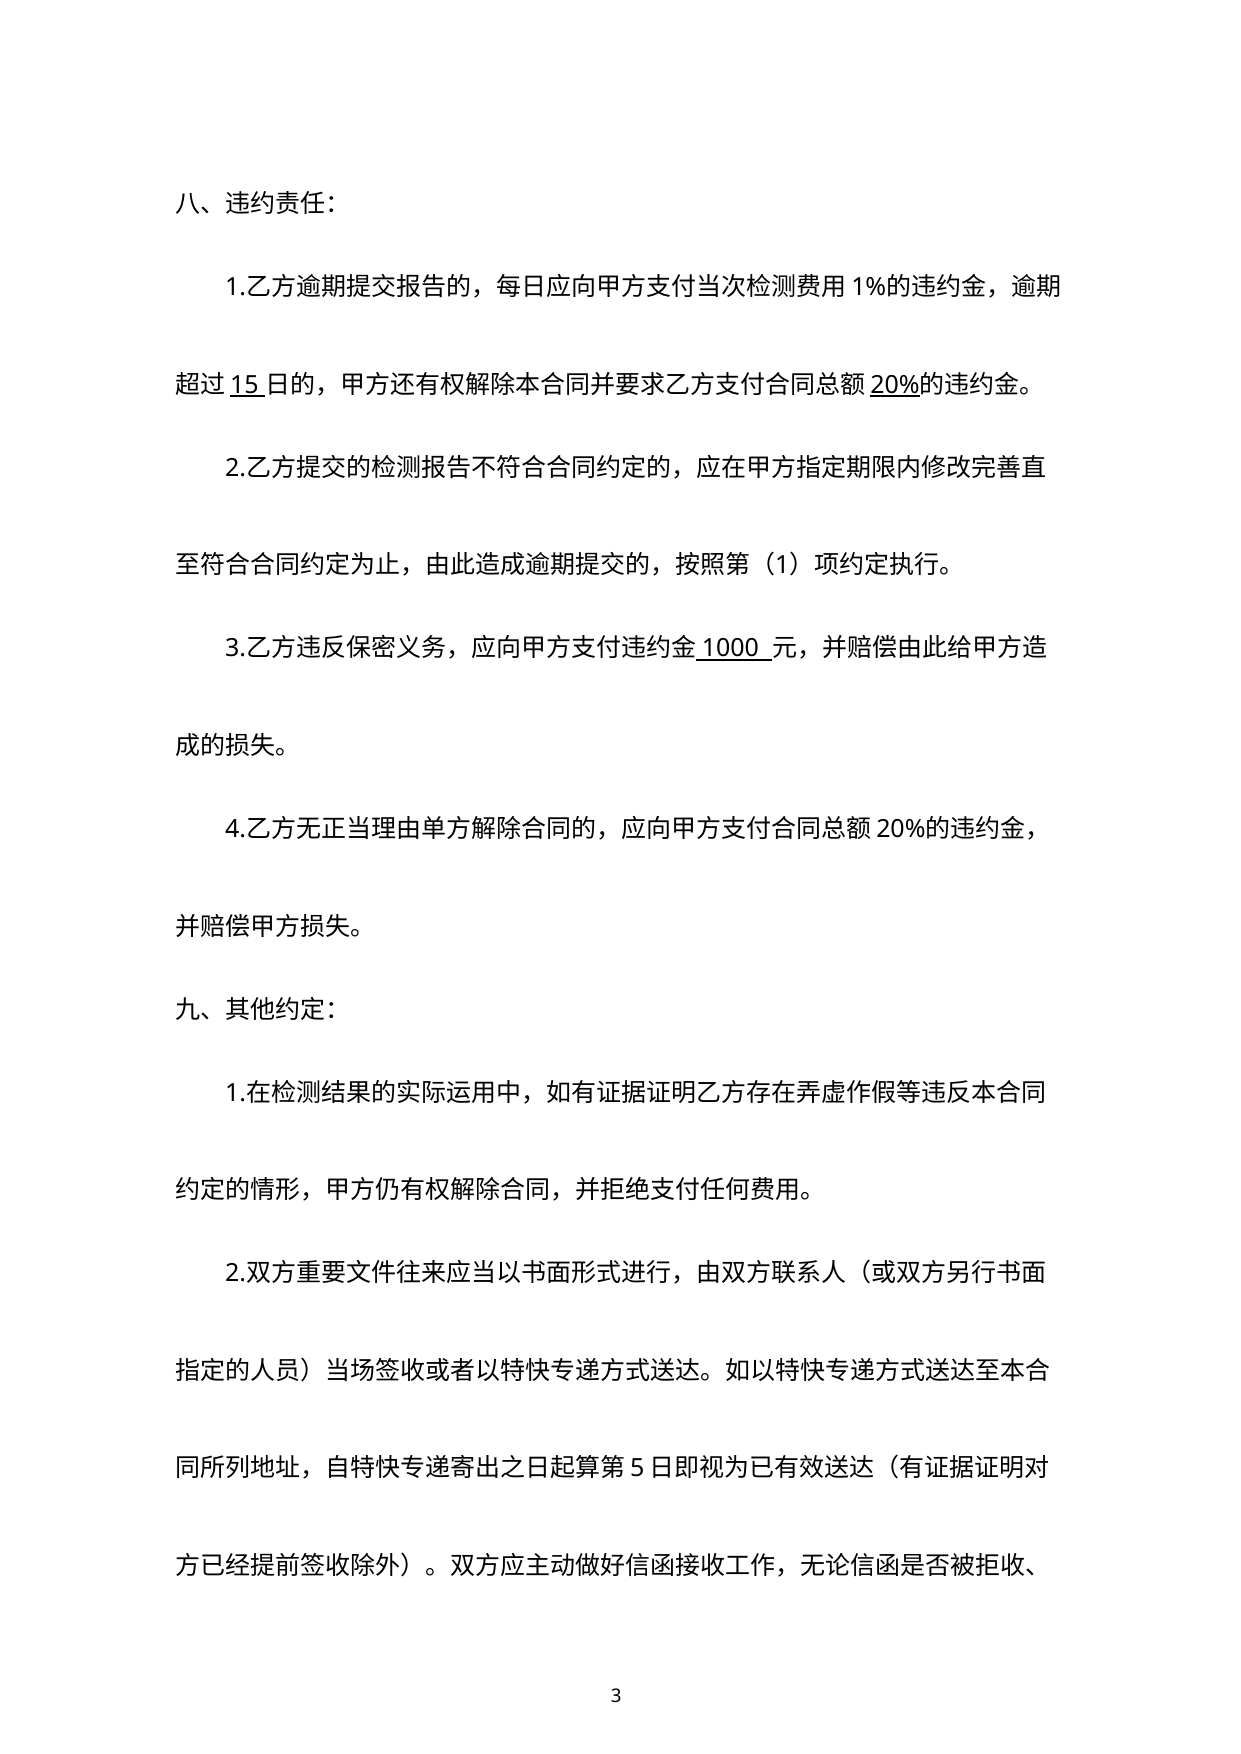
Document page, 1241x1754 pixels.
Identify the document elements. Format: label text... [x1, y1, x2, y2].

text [175, 1238, 1065, 1596]
text 八、违约责任： [175, 169, 1065, 234]
text 2.乙方提交的检测报告不符合合同约定的，应在甲方指定期限内修改完善直至符合合同约定为止，由此造成逾期提交的，按照第（1）项约定执行。 [175, 433, 1065, 595]
text 1.在检测结果的实际运用中，如有证据证明乙方存在弄虚作假等违反本合同约定的情形，甲方仍有权解除合同，并拒绝支付任何费用。 [175, 1058, 1065, 1220]
text 九、其他约定： [175, 975, 1065, 1040]
text 1.乙方逾期提交报告的，每日应向甲方支付当次检测费用1%的违约金，逾期超过15 日的，甲方还有权解除本合同并要求乙方支付合同总额20%的违约金。 [175, 252, 1065, 415]
text 3.乙方违反保密义务，应向甲方支付违约金 1000 元，并赔偿由此给甲方造成的损失。 [175, 613, 1065, 776]
text 4.乙方无正当理由单方解除合同的，应向甲方支付合同总额20%的违约金，并赔偿甲方损失。 [175, 794, 1065, 957]
